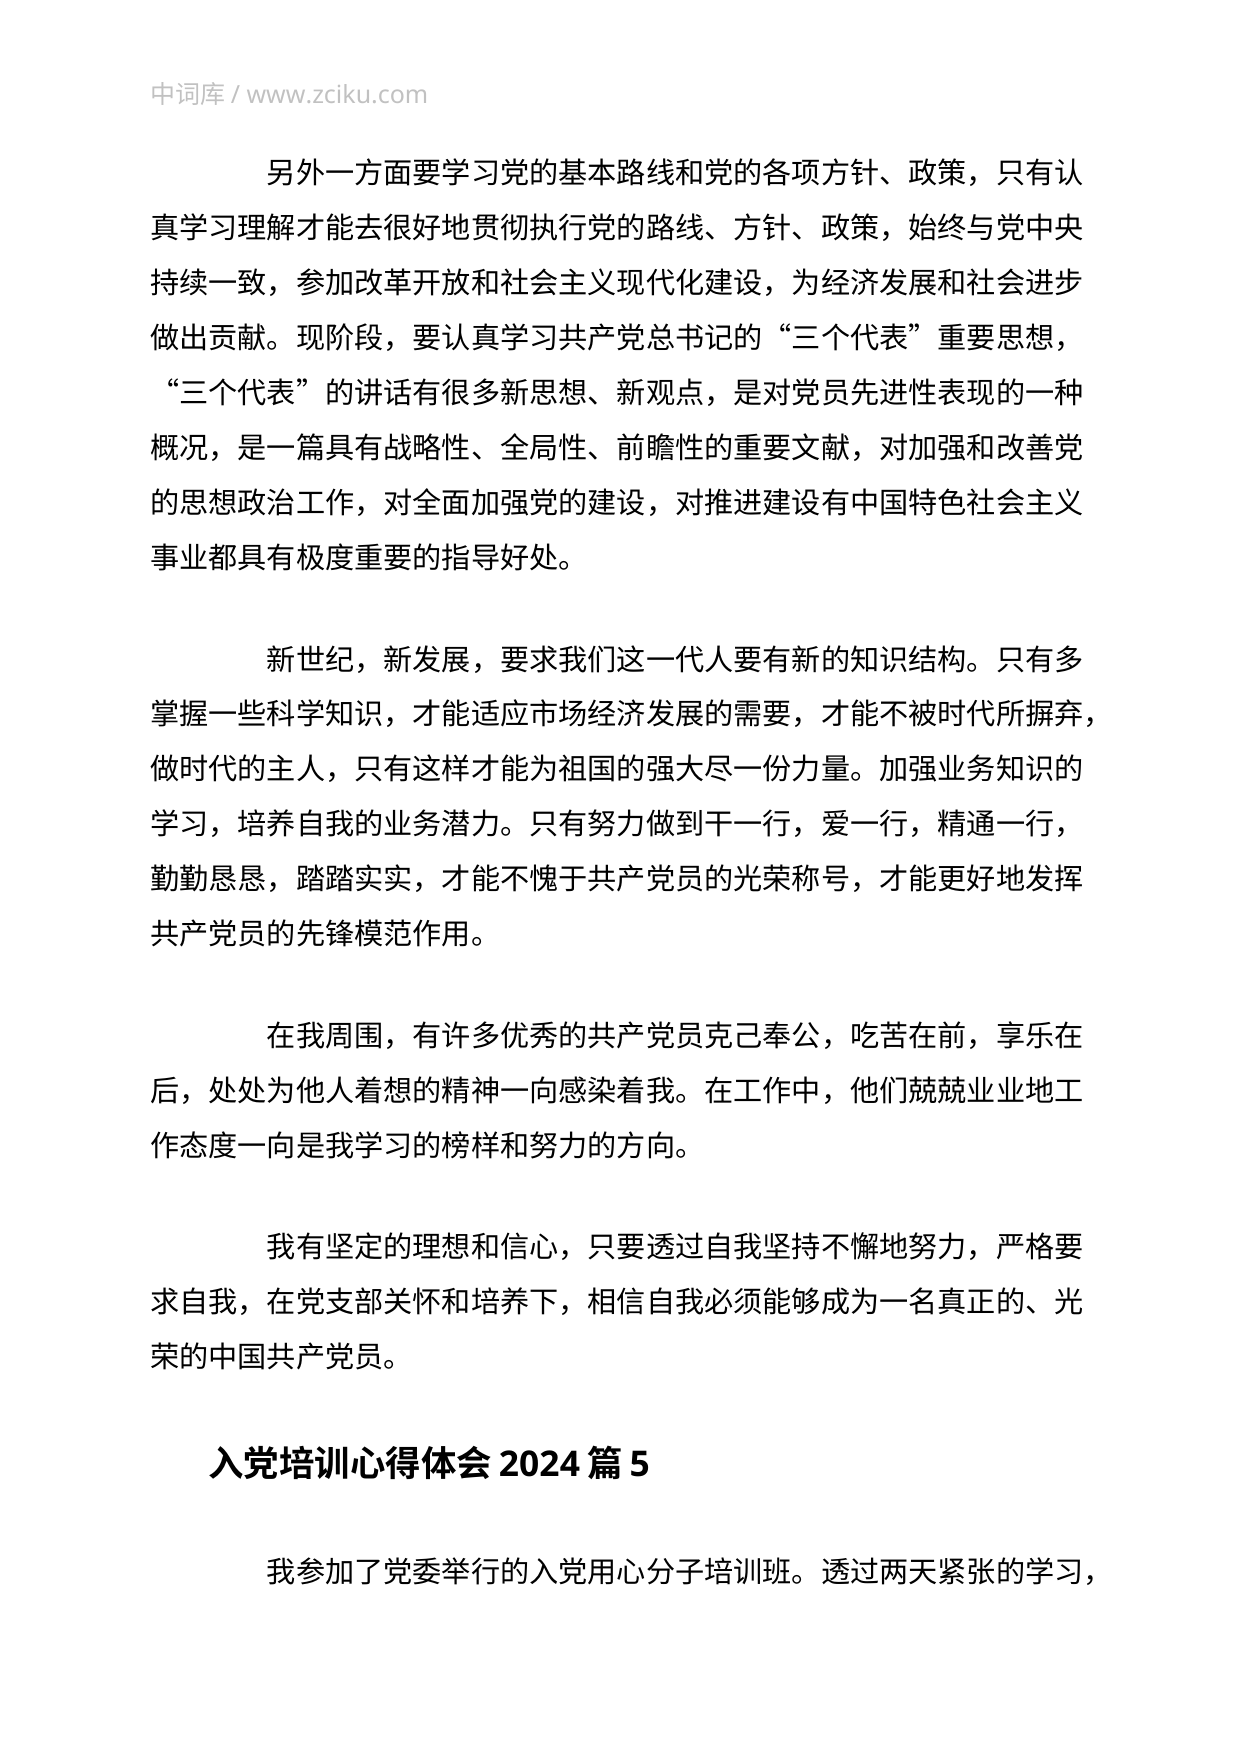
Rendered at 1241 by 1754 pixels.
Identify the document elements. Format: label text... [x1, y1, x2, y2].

text 另外一方面要学习党的基本路线和党的各项方针、政策，只有认真学习理解才能去很好地贯彻执行党的路线、方针、政策，始终与党中央持续一致，参加改革开放和社会主义现代化建设，为经济发展和社会进步做出贡献。现阶段，要认真学习共产党总书记的“三个代表”重要思想，“三个代表”的讲话有很多新思想、新观点，是对党员先进性表现的一种概况，是一篇具有战略性、全局性、前瞻性的重要文献，对加强和改善党的思想政治工作，对全面加强党的建设，对推进建设有中国特色社会主义事业都具有极度重要的指导好处。 [150, 150, 1090, 577]
text 我有坚定的理想和信心，只要透过自我坚持不懈地努力，严格要求自我，在党支部关怀和培养下，相信自我必须能够成为一名真正的、光荣的中国共产党员。 [150, 1224, 1090, 1376]
text 入党培训心得体会2024篇5 [150, 1435, 1090, 1487]
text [150, 1549, 1090, 1591]
text 在我周围，有许多优秀的共产党员克己奉公，吃苦在前，享乐在后，处处为他人着想的精神一向感染着我。在工作中，他们兢兢业业地工作态度一向是我学习的榜样和努力的方向。 [150, 1012, 1090, 1164]
text 新世纪，新发展，要求我们这一代人要有新的知识结构。只有多掌握一些科学知识，才能适应市场经济发展的需要，才能不被时代所摒弃，做时代的主人，只有这样才能为祖国的强大尽一份力量。加强业务知识的学习，培养自我的业务潜力。只有努力做到干一行，爱一行，精通一行，勤勤恳恳，踏踏实实，才能不愧于共产党员的光荣称号，才能更好地发挥共产党员的先锋模范作用。 [150, 636, 1090, 953]
